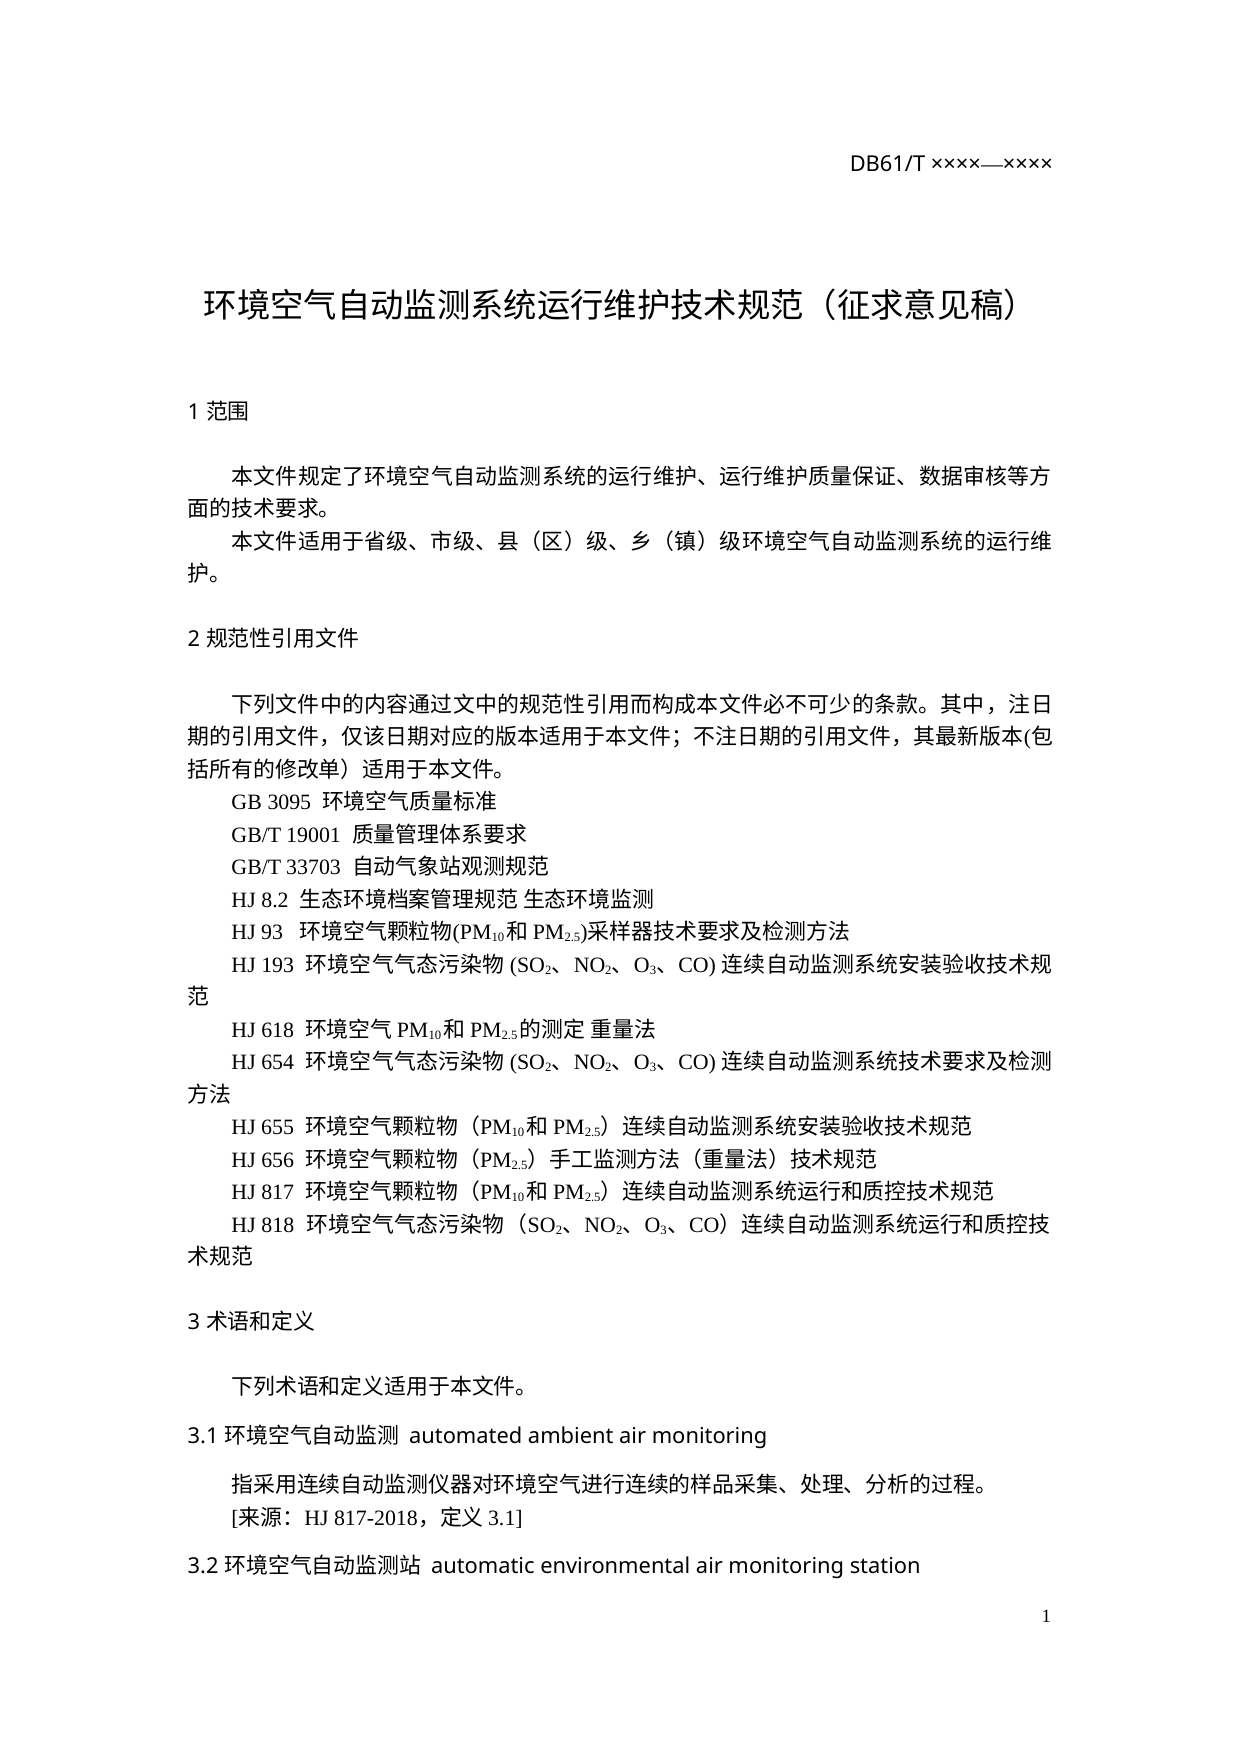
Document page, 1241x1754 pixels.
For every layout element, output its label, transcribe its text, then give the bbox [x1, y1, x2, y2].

text HJ 656 环境空气颗粒物（PM2.5）手工监测方法（重量法）技术规范 [187, 1141, 1053, 1174]
text 指采用连续自动监测仪器对环境空气进行连续的样品采集、处理、分析的过程。 [187, 1467, 1053, 1499]
text 下列文件中的内容通过文中的规范性引用而构成本文件必不可少的条款。其中，注日期的引用文件，仅该日期对应的版本适用于本文件；不注日期的引用文件，其最新版本(包括所有的修改单）适用于本文件。 [187, 686, 1053, 784]
text HJ 93 环境空气颗粒物(PM10和PM2.5)采样器技术要求及检测方法 [187, 914, 1053, 946]
text [来源：HJ 817-2018，定义3.1] [187, 1499, 1053, 1532]
text HJ 193 环境空气气态污染物 (SO2、NO2、O3、CO) 连续自动监测系统安装验收技术规范 [187, 946, 1053, 1011]
text HJ 818 环境空气气态污染物（SO2、NO2、O3、CO）连续自动监测系统运行和质控技术规范 [187, 1206, 1053, 1271]
text 3.1 环境空气自动监测 automated ambient air monitoring [187, 1418, 1053, 1450]
text HJ 8.2 生态环境档案管理规范 生态环境监测 [187, 881, 1053, 914]
text GB/T 33703 自动气象站观测规范 [187, 849, 1053, 881]
text 3 术语和定义 [187, 1304, 1053, 1336]
text HJ 655 环境空气颗粒物（PM10和PM2.5）连续自动监测系统安装验收技术规范 [187, 1109, 1053, 1141]
text 本文件规定了环境空气自动监测系统的运行维护、运行维护质量保证、数据审核等方面的技术要求。 [187, 458, 1053, 523]
text HJ 618 环境空气PM10和PM2.5的测定 重量法 [187, 1011, 1053, 1044]
text HJ 654 环境空气气态污染物 (SO2、NO2、O3、CO) 连续自动监测系统技术要求及检测方法 [187, 1044, 1053, 1109]
text 3.2 环境空气自动监测站 automatic environmental air monitoring station [187, 1548, 1053, 1580]
text GB 3095 环境空气质量标准 [187, 784, 1053, 816]
text 本文件适用于省级、市级、县（区）级、乡（镇）级环境空气自动监测系统的运行维护。 [187, 523, 1053, 588]
text GB/T 19001 质量管理体系要求 [187, 816, 1053, 849]
text HJ 817 环境空气颗粒物（PM10和PM2.5）连续自动监测系统运行和质控技术规范 [187, 1174, 1053, 1206]
text 下列术语和定义适用于本文件。 [187, 1369, 1053, 1401]
text 2 规范性引用文件 [187, 621, 1053, 653]
text 1 范围 [187, 393, 1053, 426]
text 环境空气自动监测系统运行维护技术规范（征求意见稿） [187, 270, 1053, 335]
